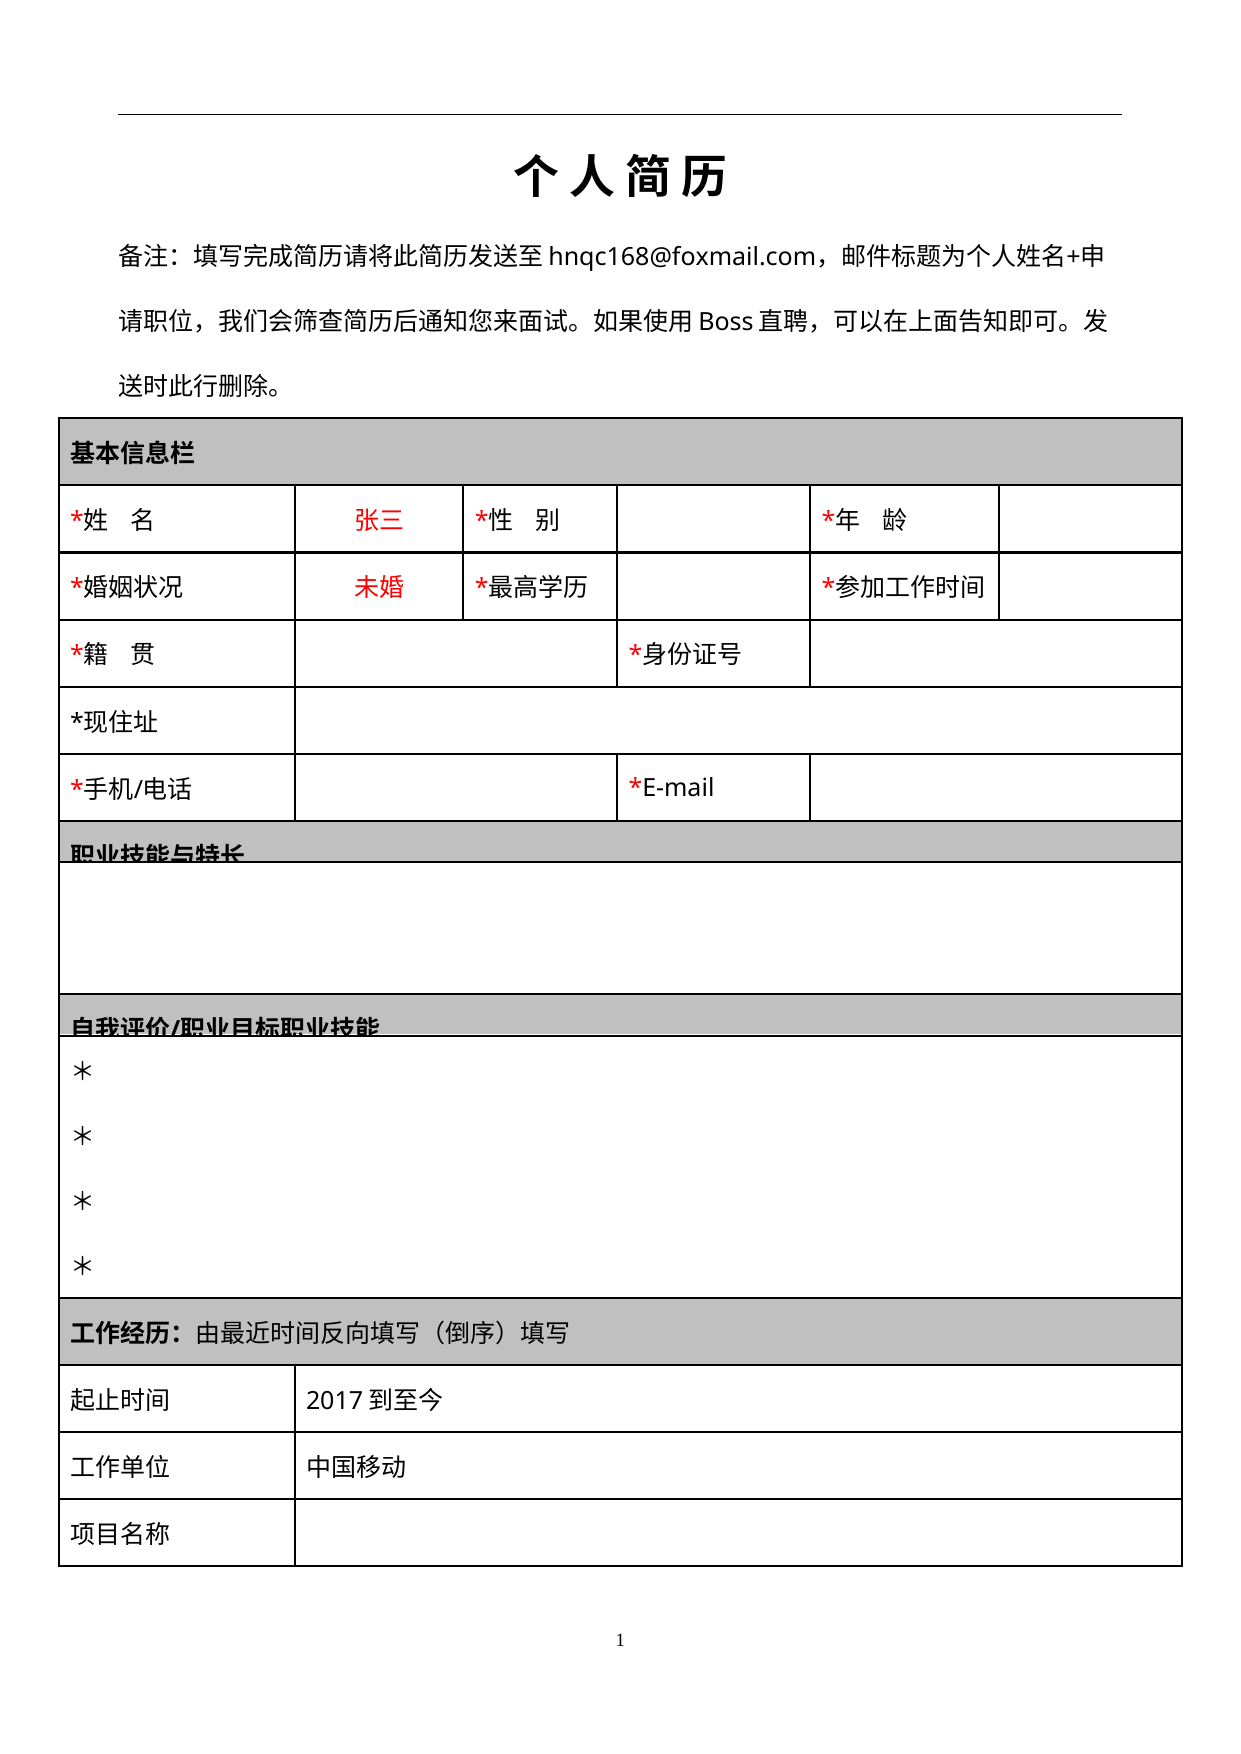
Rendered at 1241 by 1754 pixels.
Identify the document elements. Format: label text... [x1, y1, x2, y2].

table_cell 张三 [296, 486, 462, 551]
table_cell 项目名称 [60, 1500, 294, 1565]
table_cell [811, 755, 1181, 820]
table_cell 起止时间 [60, 1366, 294, 1431]
table_cell *参加工作时间 [811, 554, 998, 618]
table_cell *现住址 [60, 688, 294, 753]
table_cell [296, 688, 1181, 753]
table_cell *年 龄 [811, 486, 998, 551]
table_cell *籍 贯 [60, 621, 294, 686]
table_cell [296, 755, 616, 820]
table_cell [1000, 554, 1181, 618]
table_cell *姓 名 [60, 486, 294, 551]
table_cell [1000, 486, 1181, 551]
table_cell 中国移动 [296, 1433, 1181, 1498]
table_cell *性 别 [464, 486, 616, 551]
table_cell *婚姻状况 [60, 554, 294, 618]
table_cell 未婚 [296, 554, 462, 618]
table_cell ＊ ＊ ＊ ＊ [60, 1037, 1181, 1297]
table_cell 自我评价/职业目标职业技能 [60, 995, 1181, 1034]
table_cell 2017到至今 [296, 1366, 1181, 1431]
text 个 人 简 历 [118, 125, 1122, 222]
table_cell [618, 554, 809, 618]
table_cell [618, 486, 809, 551]
table_cell [296, 621, 616, 686]
table_cell [60, 863, 1181, 993]
text 备注：填写完成简历请将此简历发送至hnqc168@foxmail.com，邮件标题为个人姓名+申请职位，我们会筛查简历后通知您来面试。如果使用Boss直聘，可以在上面告知即可。发送时此行删除。 [118, 222, 1122, 417]
table_cell 工作经历：由最近时间反向填写（倒序）填写 [60, 1299, 1181, 1364]
table_cell [811, 621, 1181, 686]
table_cell [296, 1500, 1181, 1565]
table_cell *最高学历 [464, 554, 616, 618]
table_cell 工作单位 [60, 1433, 294, 1498]
table_header 基本信息栏 [60, 419, 1181, 484]
table_cell *E-mail [618, 755, 809, 820]
table_cell *手机/电话 [60, 755, 294, 820]
table_cell *身份证号 [618, 621, 809, 686]
table_cell 职业技能与特长 [60, 822, 1181, 861]
